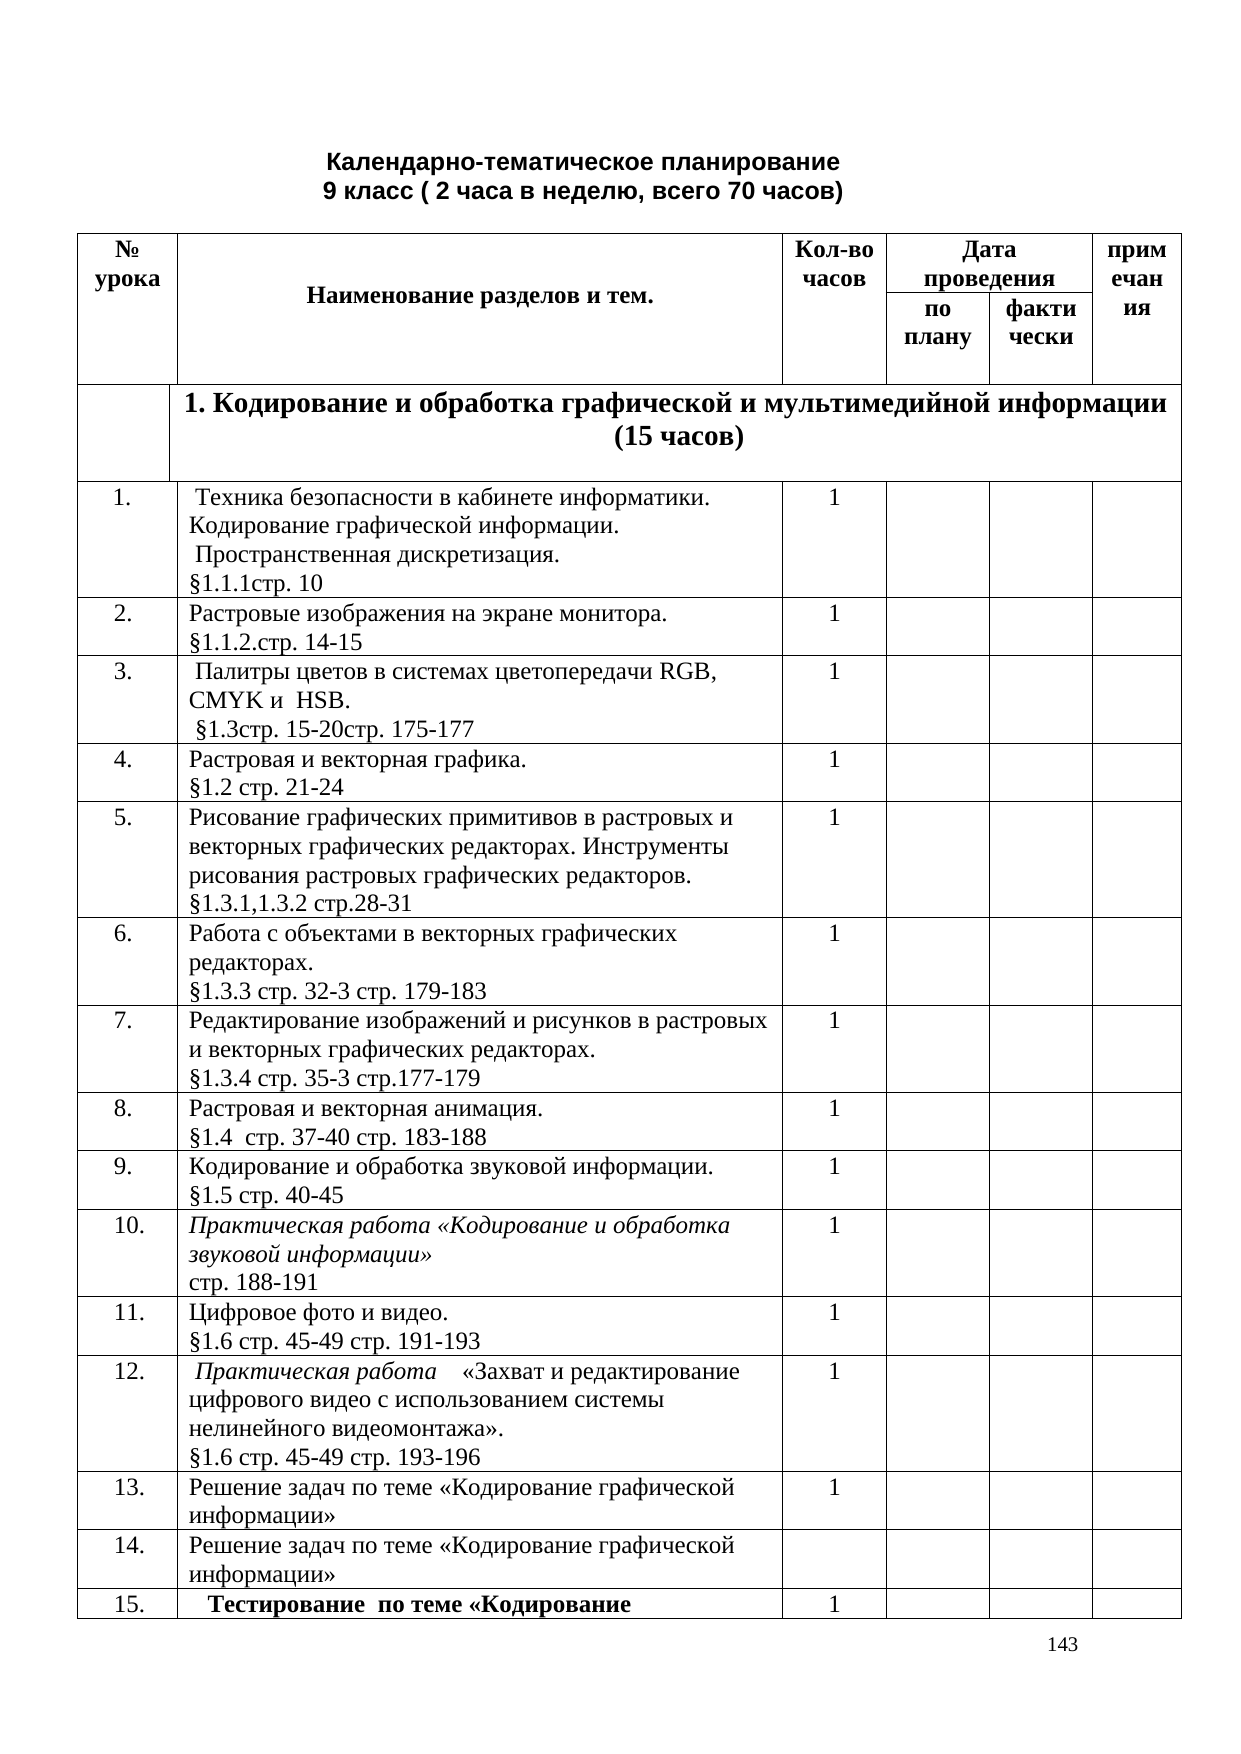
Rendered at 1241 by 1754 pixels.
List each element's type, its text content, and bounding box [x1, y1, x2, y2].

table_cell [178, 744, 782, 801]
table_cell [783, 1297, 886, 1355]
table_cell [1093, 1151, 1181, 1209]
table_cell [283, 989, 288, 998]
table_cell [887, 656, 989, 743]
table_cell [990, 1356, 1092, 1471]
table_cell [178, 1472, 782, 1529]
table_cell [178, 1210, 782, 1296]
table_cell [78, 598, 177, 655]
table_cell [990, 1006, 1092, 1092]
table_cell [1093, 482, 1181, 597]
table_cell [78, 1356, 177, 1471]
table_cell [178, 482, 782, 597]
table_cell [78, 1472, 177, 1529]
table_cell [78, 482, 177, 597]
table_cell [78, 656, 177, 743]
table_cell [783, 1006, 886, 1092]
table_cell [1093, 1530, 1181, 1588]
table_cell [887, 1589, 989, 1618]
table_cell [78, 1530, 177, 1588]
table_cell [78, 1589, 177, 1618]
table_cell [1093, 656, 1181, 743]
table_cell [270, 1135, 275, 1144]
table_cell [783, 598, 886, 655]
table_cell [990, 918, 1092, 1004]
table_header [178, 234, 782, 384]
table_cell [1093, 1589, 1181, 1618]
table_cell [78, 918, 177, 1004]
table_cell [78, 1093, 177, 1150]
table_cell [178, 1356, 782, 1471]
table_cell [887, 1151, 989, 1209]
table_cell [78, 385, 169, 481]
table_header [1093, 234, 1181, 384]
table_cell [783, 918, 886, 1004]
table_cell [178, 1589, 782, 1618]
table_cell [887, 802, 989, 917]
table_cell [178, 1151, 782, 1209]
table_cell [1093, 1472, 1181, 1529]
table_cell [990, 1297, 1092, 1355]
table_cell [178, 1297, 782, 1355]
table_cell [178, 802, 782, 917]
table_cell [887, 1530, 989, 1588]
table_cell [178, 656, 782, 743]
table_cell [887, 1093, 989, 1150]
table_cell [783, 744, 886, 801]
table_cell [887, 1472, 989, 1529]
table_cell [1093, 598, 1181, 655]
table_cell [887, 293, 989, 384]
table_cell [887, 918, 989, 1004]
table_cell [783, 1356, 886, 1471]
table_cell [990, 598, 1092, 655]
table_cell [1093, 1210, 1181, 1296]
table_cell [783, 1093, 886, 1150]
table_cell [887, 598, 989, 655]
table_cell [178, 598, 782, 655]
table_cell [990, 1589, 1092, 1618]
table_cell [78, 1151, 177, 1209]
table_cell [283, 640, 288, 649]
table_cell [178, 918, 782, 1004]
text 9 класс ( 2 часа в неделю, всего 70 часов) [89, 176, 1078, 204]
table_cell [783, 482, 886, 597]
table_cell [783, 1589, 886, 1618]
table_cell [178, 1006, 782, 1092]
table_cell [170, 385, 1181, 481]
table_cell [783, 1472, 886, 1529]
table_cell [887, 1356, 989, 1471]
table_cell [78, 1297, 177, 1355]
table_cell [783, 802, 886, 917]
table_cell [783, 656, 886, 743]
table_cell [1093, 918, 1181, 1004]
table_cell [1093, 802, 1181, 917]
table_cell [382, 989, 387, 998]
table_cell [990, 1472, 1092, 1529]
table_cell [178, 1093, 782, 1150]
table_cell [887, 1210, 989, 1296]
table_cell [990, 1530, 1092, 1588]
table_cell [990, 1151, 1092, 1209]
text Календарно-тематическое планирование [89, 147, 1078, 176]
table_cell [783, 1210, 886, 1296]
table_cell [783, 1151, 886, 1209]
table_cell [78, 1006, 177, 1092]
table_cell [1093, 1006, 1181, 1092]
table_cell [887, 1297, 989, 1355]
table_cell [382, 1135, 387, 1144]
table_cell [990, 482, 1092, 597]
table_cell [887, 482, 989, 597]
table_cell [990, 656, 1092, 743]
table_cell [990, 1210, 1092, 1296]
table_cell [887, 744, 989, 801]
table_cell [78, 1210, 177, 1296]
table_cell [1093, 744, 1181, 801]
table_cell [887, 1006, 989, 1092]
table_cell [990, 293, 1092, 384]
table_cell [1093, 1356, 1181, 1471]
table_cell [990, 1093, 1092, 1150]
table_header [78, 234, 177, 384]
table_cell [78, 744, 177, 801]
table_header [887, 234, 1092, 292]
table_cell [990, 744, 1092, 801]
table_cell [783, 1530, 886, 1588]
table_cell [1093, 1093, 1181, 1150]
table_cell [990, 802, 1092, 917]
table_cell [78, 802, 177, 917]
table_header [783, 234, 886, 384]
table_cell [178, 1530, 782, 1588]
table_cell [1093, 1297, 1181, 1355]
